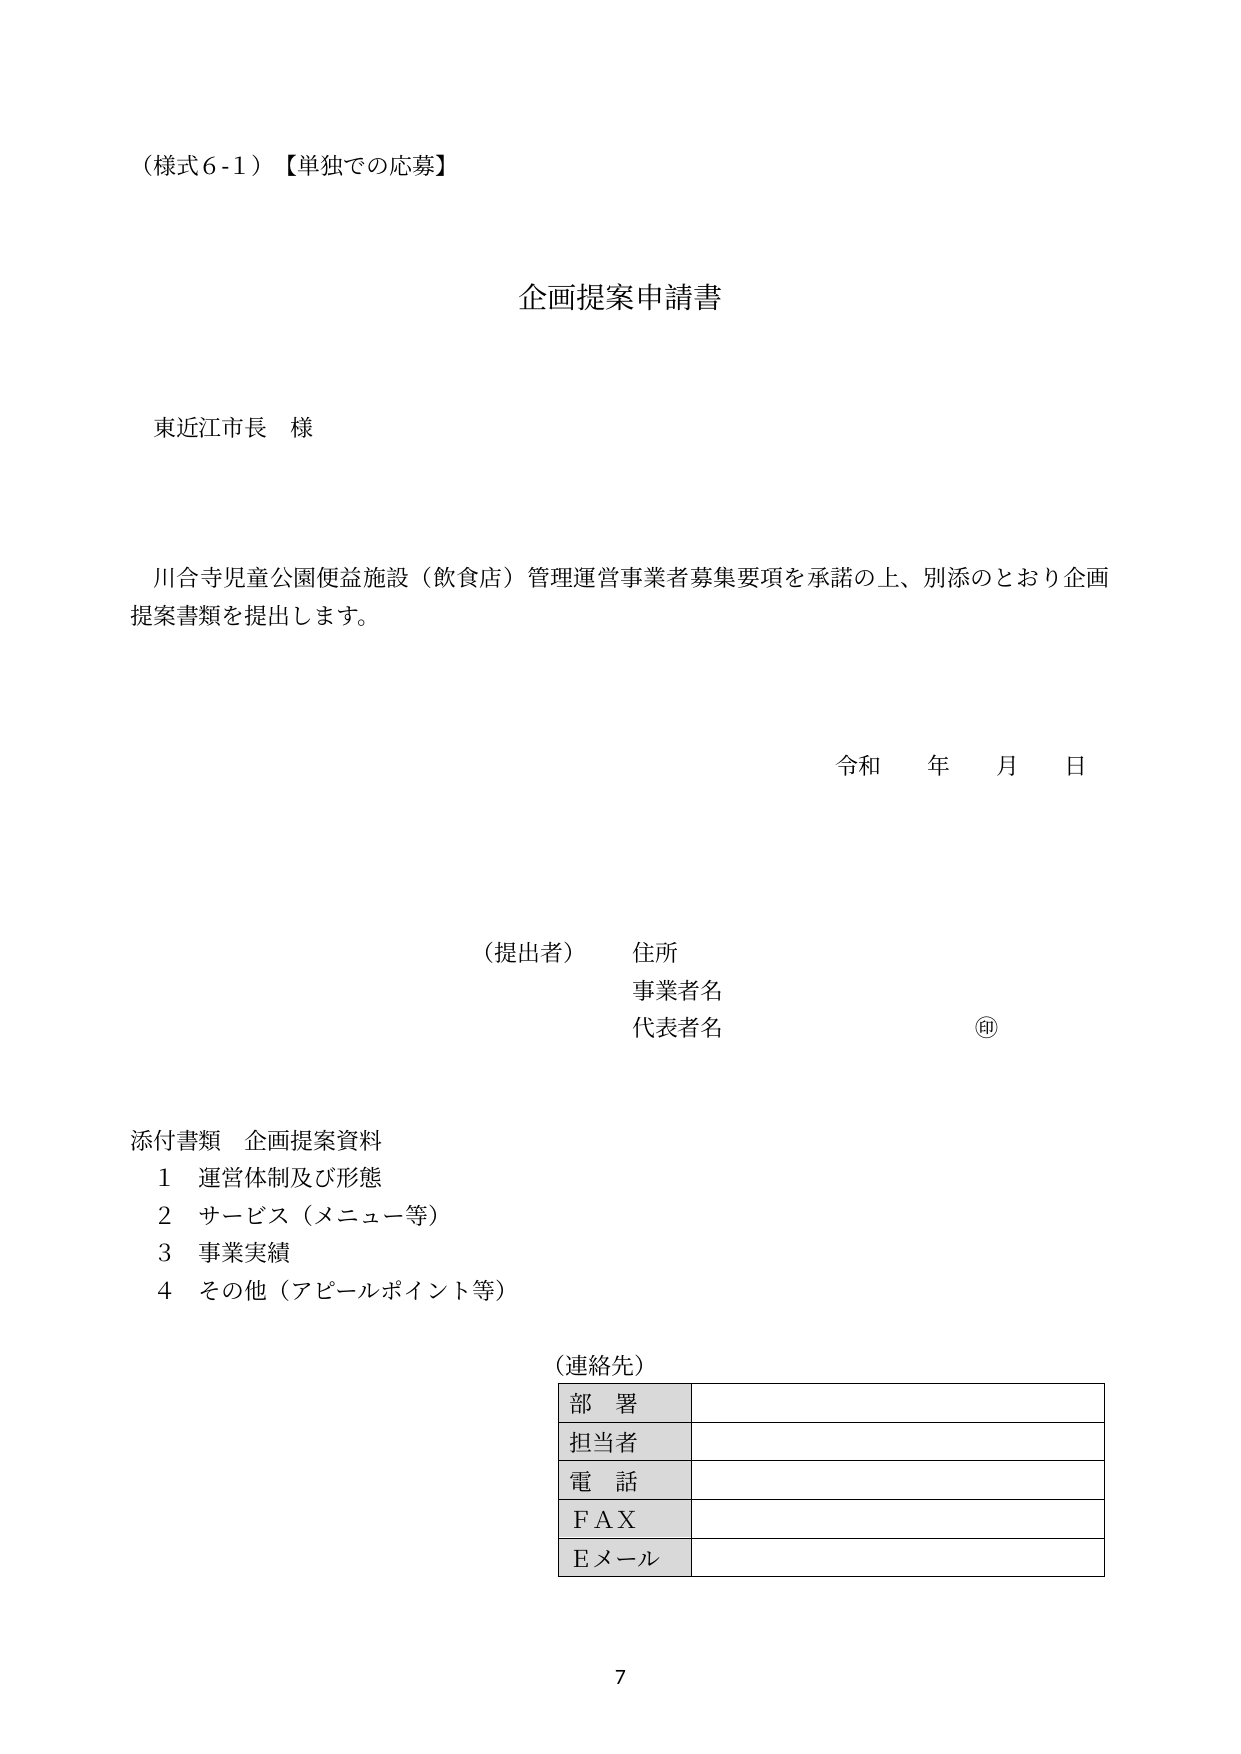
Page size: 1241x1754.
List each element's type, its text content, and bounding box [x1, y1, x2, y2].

table_header [692, 1384, 1104, 1422]
table_header 部 署 [559, 1384, 691, 1422]
text 令和 年 月 日 [130, 746, 1087, 783]
text ２ サービス（メニュー等） [130, 1196, 1110, 1233]
table_cell ＦＡＸ [559, 1500, 691, 1537]
text １ 運営体制及び形態 [130, 1158, 1110, 1196]
text 代表者名 ㊞ [471, 1008, 1110, 1046]
table_cell 担当者 [559, 1423, 691, 1460]
text ３ 事業実績 [130, 1233, 1110, 1271]
table_cell [692, 1539, 1104, 1576]
text 添付書類 企画提案資料 [130, 1121, 1110, 1158]
table_cell [692, 1500, 1104, 1537]
text （様式６-１）【単独での応募】 [130, 146, 1110, 183]
text 事業者名 [471, 971, 1110, 1008]
text （連絡先） [130, 1346, 1110, 1383]
table_cell Ｅメール [559, 1539, 691, 1576]
table_cell [692, 1461, 1104, 1499]
table_cell 電 話 [559, 1461, 691, 1499]
text （提出者） 住所 [471, 933, 1110, 971]
table_cell [692, 1423, 1104, 1460]
text 川合寺児童公園便益施設（飲食店）管理運営事業者募集要項を承諾の上、別添のとおり企画提案書類を提出します。 [130, 558, 1110, 633]
text 東近江市長 様 [130, 408, 1110, 446]
text ４ その他（アピールポイント等） [130, 1271, 1110, 1308]
text 企画提案申請書 [130, 258, 1110, 333]
